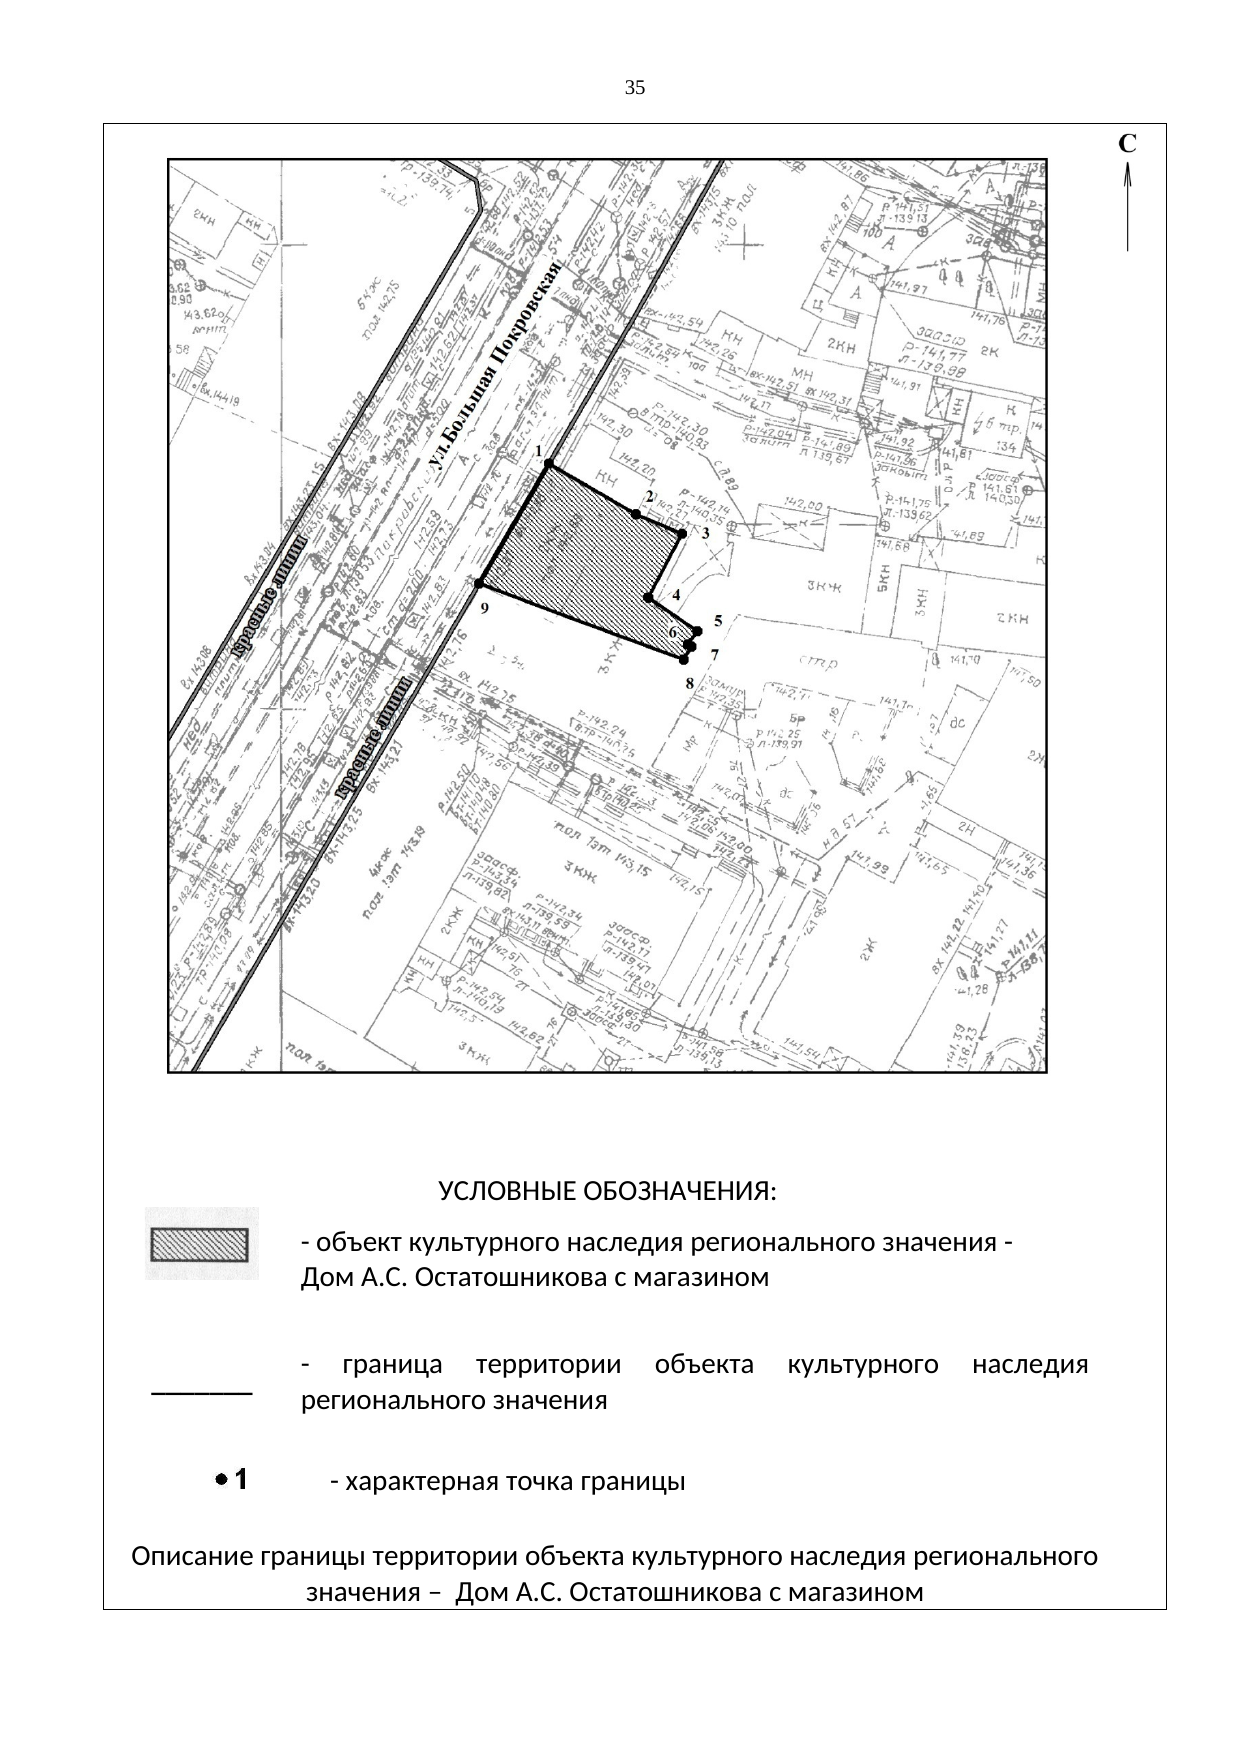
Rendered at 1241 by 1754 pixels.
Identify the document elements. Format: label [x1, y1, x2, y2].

picture [200, 1459, 259, 1496]
picture [162, 154, 1054, 1076]
picture [144, 1207, 259, 1280]
table_cell [104, 124, 1166, 1608]
picture [1112, 124, 1142, 270]
